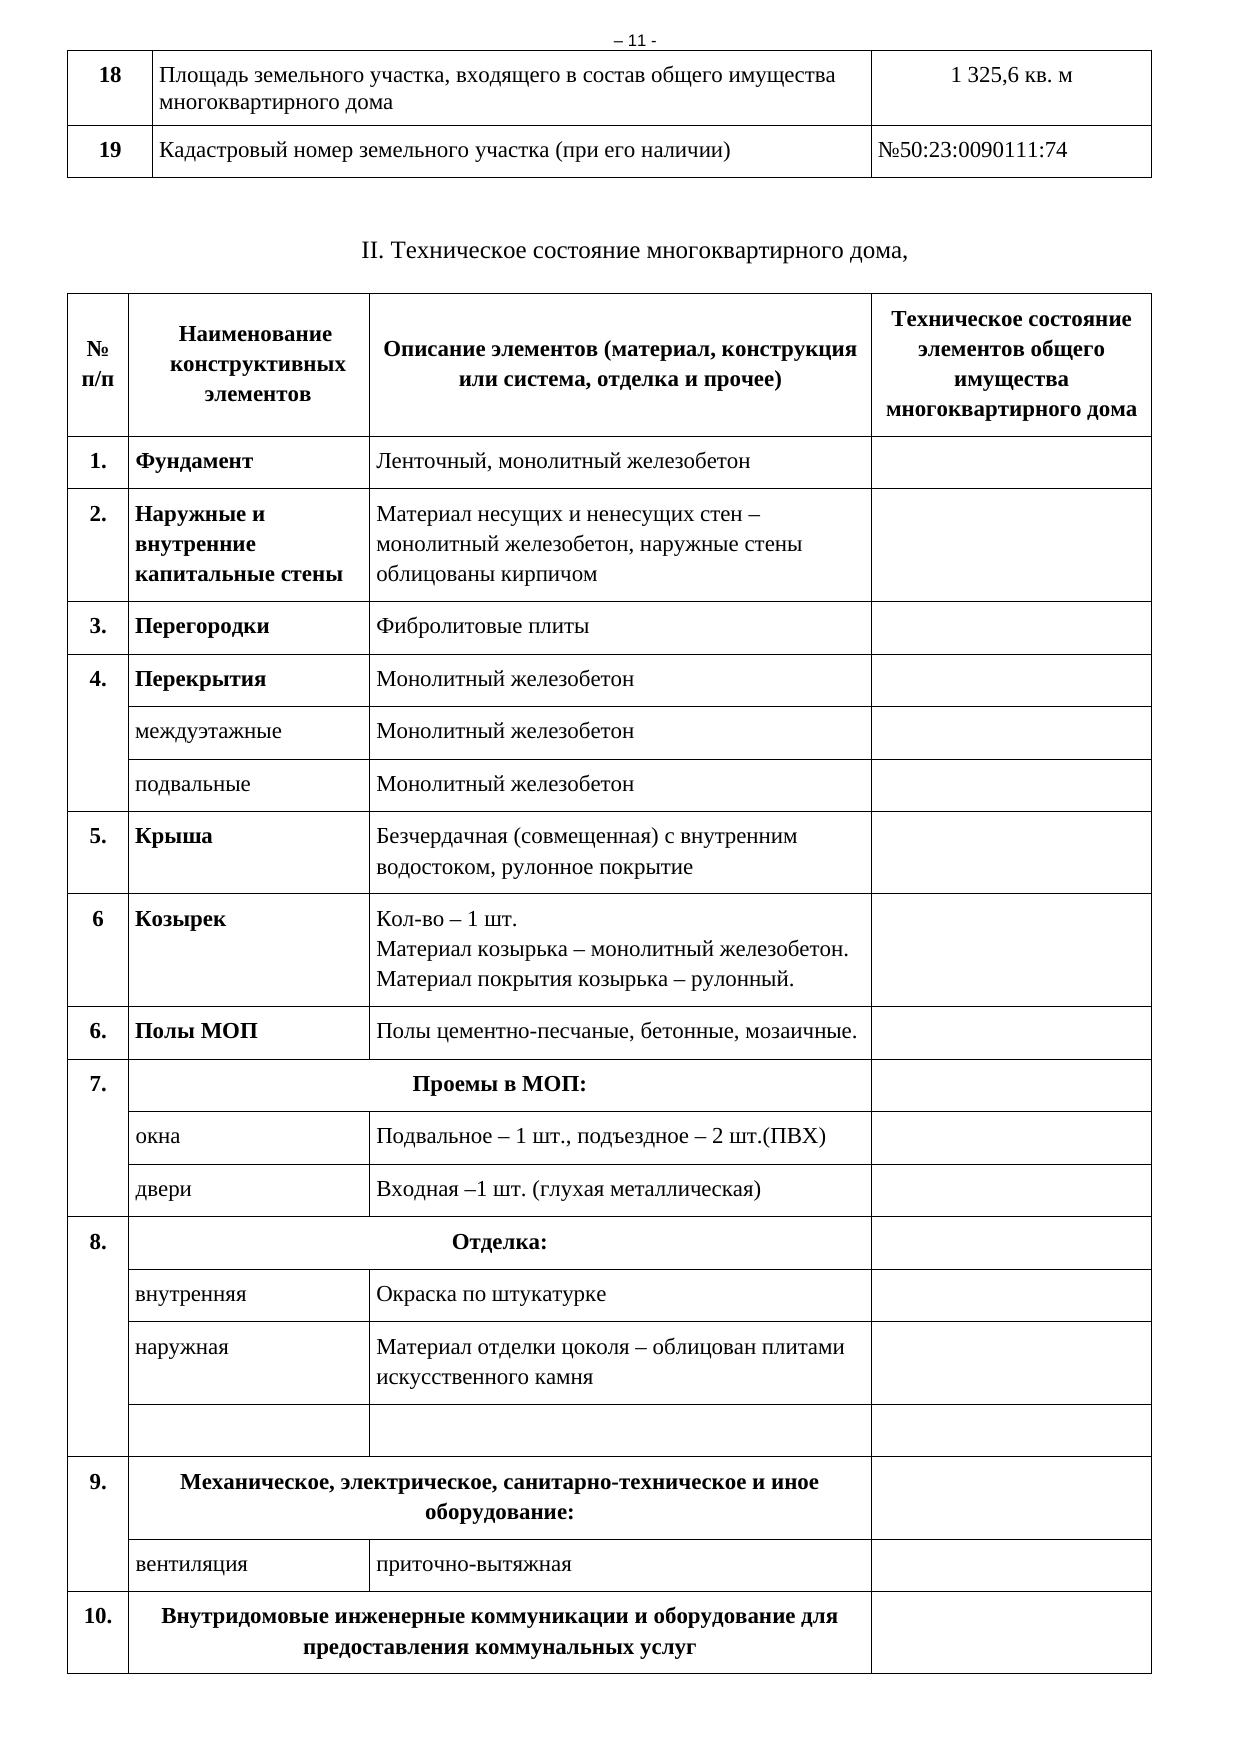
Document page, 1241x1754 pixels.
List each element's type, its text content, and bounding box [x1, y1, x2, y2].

table_header Техническое состояние элементов общего имущества многоквартирного дома [872, 294, 1151, 436]
table_cell Проемы в МОП: [129, 1060, 871, 1111]
table_cell [872, 1217, 1151, 1269]
table_cell [872, 760, 1151, 811]
table_cell двери [129, 1165, 369, 1216]
table_cell Монолитный железобетон [370, 707, 871, 758]
table_cell [872, 1592, 1151, 1673]
table_cell Материал отделки цоколя – облицован плитами искусственного камня [370, 1322, 871, 1403]
table_cell Полы цементно-песчаные, бетонные, мозаичные. [370, 1007, 871, 1058]
table_cell Козырек [129, 894, 369, 1006]
table_cell Окраска по штукатурке [370, 1270, 871, 1321]
table_cell подвальные [129, 760, 369, 811]
table_cell [872, 1112, 1151, 1163]
table_cell 19 [68, 126, 152, 177]
table_cell 1 325,6 кв. м [872, 51, 1151, 125]
table_header Наименование конструктивных элементов [129, 294, 369, 436]
table_cell [872, 1007, 1151, 1058]
table_cell Полы МОП [129, 1007, 369, 1058]
table_cell Ленточный, монолитный железобетон [370, 437, 871, 488]
table_cell [872, 602, 1151, 653]
table_header Описание элементов (материал, конструкция или система, отделка и прочее) [370, 294, 871, 436]
table_cell [872, 437, 1151, 488]
table_cell внутренняя [129, 1270, 369, 1321]
table_header № п/п [68, 294, 128, 436]
text II. Техническое состояние многоквартирного дома, [74, 236, 1196, 264]
table_cell Фибролитовые плиты [370, 602, 871, 653]
table_cell [872, 1270, 1151, 1321]
table_cell Площадь земельного участка, входящего в состав общего имущества многоквартирного дома [153, 51, 871, 125]
table_cell Кол-во – 1 шт. Материал козырька – монолитный железобетон. Материал покрытия козырька – рулонный. [370, 894, 871, 1006]
table_cell [872, 812, 1151, 893]
table_cell 9. [68, 1457, 128, 1591]
table_cell Крыша [129, 812, 369, 893]
table_cell Фундамент [129, 437, 369, 488]
table_cell [872, 707, 1151, 758]
table_cell Материал несущих и ненесущих стен – монолитный железобетон, наружные стены облицованы кирпичом [370, 489, 871, 601]
table_cell 6 [68, 894, 128, 1006]
table_cell [370, 1405, 871, 1456]
table_cell [872, 894, 1151, 1006]
table_cell 2. [68, 489, 128, 601]
table_cell [872, 1540, 1151, 1591]
table_cell Входная –1 шт. (глухая металлическая) [370, 1165, 871, 1216]
table_cell окна [129, 1112, 369, 1163]
table_cell [872, 1457, 1151, 1538]
table_cell [872, 1322, 1151, 1403]
table_cell [872, 655, 1151, 706]
table_cell Перегородки [129, 602, 369, 653]
table_cell Внутридомовые инженерные коммуникации и оборудование для предоставления коммунальных услуг [129, 1592, 871, 1673]
table_cell Отделка: [129, 1217, 871, 1269]
table_cell Монолитный железобетон [370, 760, 871, 811]
table_cell Кадастровый номер земельного участка (при его наличии) [153, 126, 871, 177]
table_cell 6. [68, 1007, 128, 1058]
table_cell 8. [68, 1217, 128, 1456]
table_cell [129, 1405, 369, 1456]
table_cell Перекрытия [129, 655, 369, 706]
table_cell [872, 1405, 1151, 1456]
table_cell [872, 1060, 1151, 1111]
table_cell 3. [68, 602, 128, 653]
table_cell Подвальное – 1 шт., подъездное – 2 шт.(ПВХ) [370, 1112, 871, 1163]
table_cell Наружные и внутренние капитальные стены [129, 489, 369, 601]
table_cell Безчердачная (совмещенная) с внутренним водостоком, рулонное покрытие [370, 812, 871, 893]
table_cell [872, 489, 1151, 601]
table_cell 18 [68, 51, 152, 125]
table_cell наружная [129, 1322, 369, 1403]
table_cell вентиляция [129, 1540, 369, 1591]
table_cell Монолитный железобетон [370, 655, 871, 706]
table_cell №50:23:0090111:74 [872, 126, 1151, 177]
table_cell приточно-вытяжная [370, 1540, 871, 1591]
table_cell 10. [68, 1592, 128, 1673]
table_cell 7. [68, 1060, 128, 1216]
table_cell [872, 1165, 1151, 1216]
table_cell Механическое, электрическое, санитарно-техническое и иное оборудование: [129, 1457, 871, 1538]
table_cell 5. [68, 812, 128, 893]
table_cell междуэтажные [129, 707, 369, 758]
table_cell 1. [68, 437, 128, 488]
table_cell 4. [68, 655, 128, 811]
